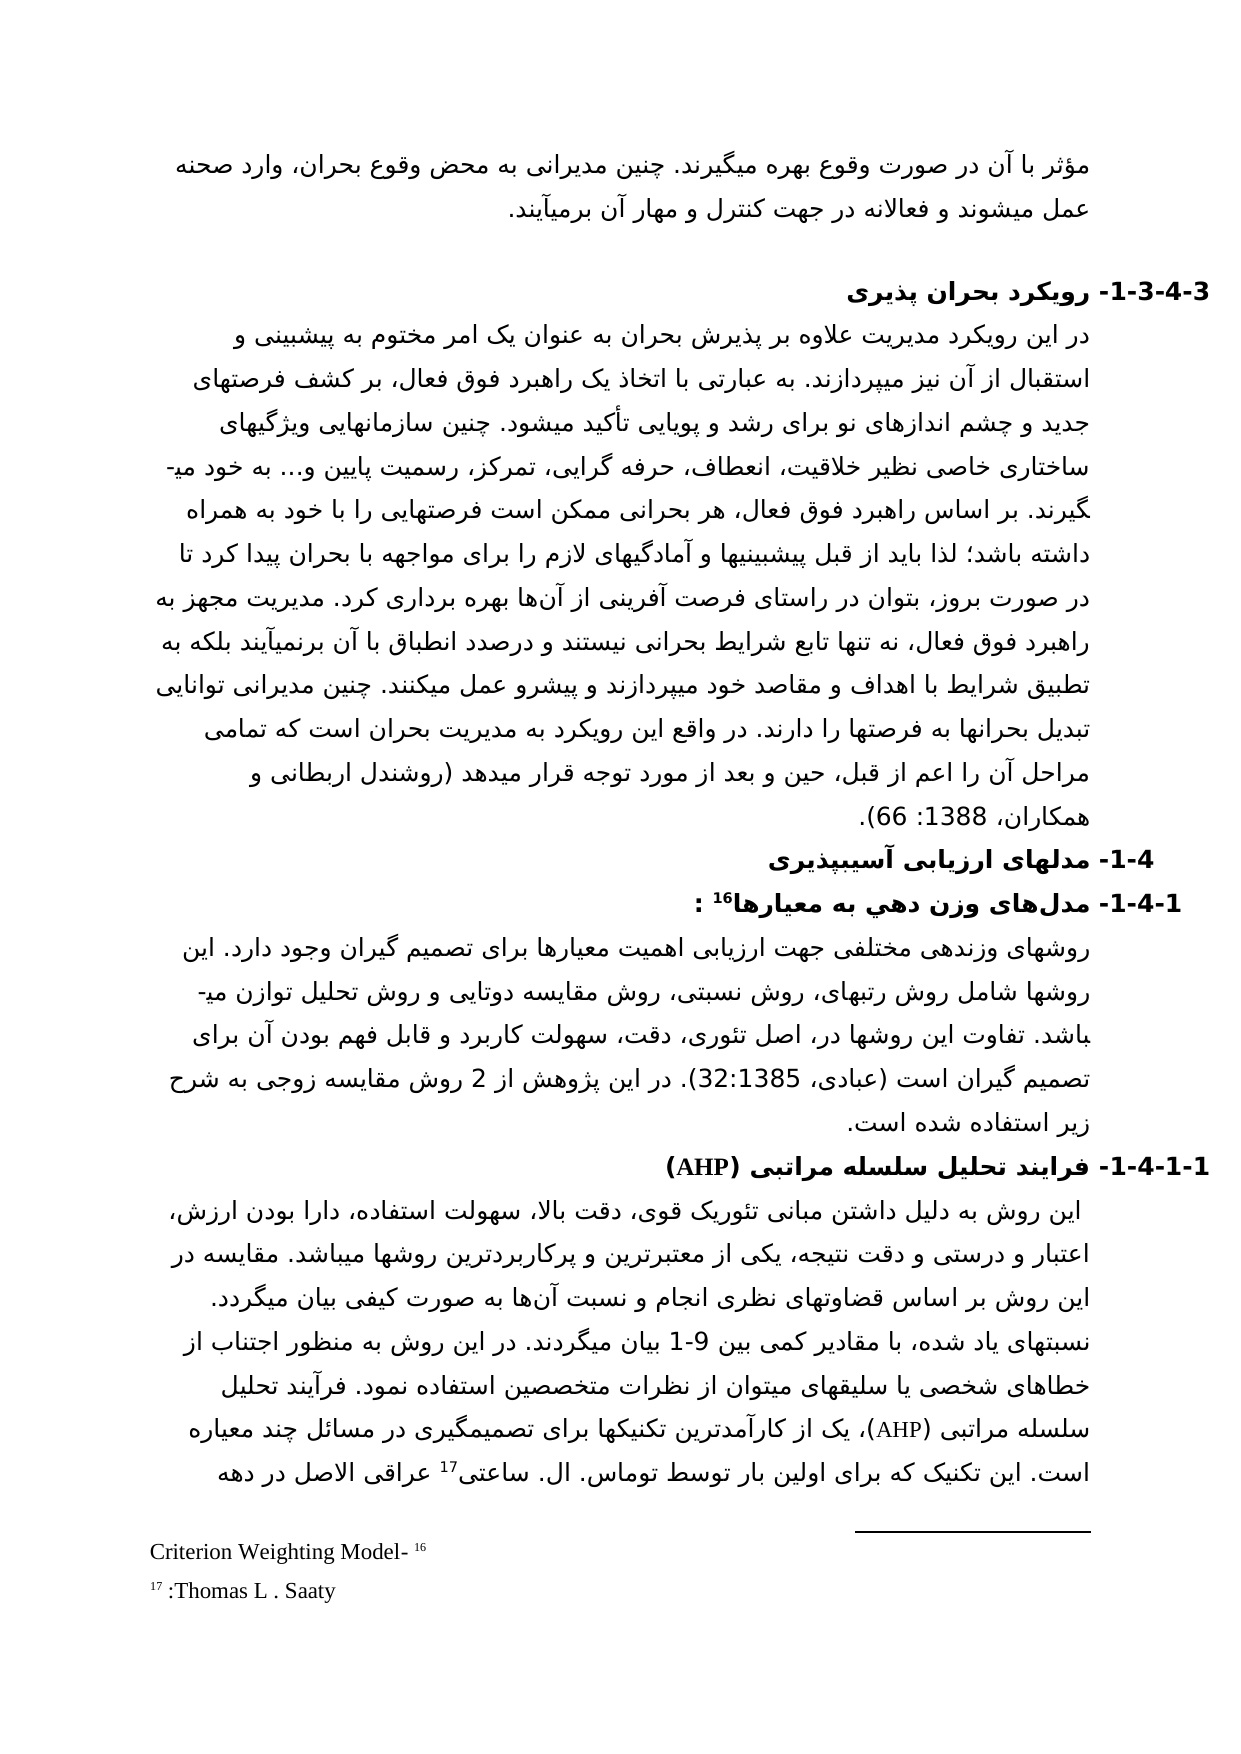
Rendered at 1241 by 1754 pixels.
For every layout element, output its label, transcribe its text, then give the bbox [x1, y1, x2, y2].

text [150, 150, 1090, 223]
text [150, 1196, 1090, 1487]
list مدل‌های وزن دهي به معيارها : [150, 889, 1090, 919]
list مدلهای ارزیابی آسیبپذیری [150, 846, 1090, 875]
list فرایند تحلیل سلسله مراتبی (AHP) [150, 1152, 1090, 1181]
text در این رویکرد مدیریت علاوه بر پذیرش بحران به عنوان یک امر مختوم به پیشبینی و استقبال از آن نیز میپردازند. به عبارتی با اتخاذ یک راهبرد فوق فعال، بر کشف فرصتهای جدید و چشم اندازهای نو برای رشد و پویایی تأکید میشود. چنین سازمانهایی ویژگیهای ساختاری خاصی نظیر خلاقیت، انعطاف، حرفه گرایی، تمرکز، رسمیت پایین و... به خود میگیرند. بر اساس راهبرد فوق فعال، هر بحرانی ممکن است فرصتهایی را با خود به همراه داشته باشد؛ لذا باید از قبل پیشبینیها و آمادگیهای لازم را برای مواجهه با بحران پیدا کرد تا در صورت بروز، بتوان در راستای فرصت آفرینی از آن‌ها بهره برداری کرد. مدیریت مجهز به راهبرد فوق فعال، نه تنها تابع شرایط بحرانی نیستند و درصدد انطباق با آن برنمیآیند بلکه به تطبیق شرایط با اهداف و مقاصد خود میپردازند و پیشرو عمل میکنند. چنین مدیرانی توانایی تبدیل بحرانها به فرصتها را دارند. در واقع این رویکرد به مدیریت بحران است که تمامی مراحل آن را اعم از قبل، حین و بعد از مورد توجه قرار میدهد (روشندل اربطانی و همکاران، 1388: 66). [150, 321, 1090, 831]
list رویکرد بحران پذیری [150, 277, 1090, 306]
text روشهای وزندهی مختلفی جهت ارزیابی اهمیت معیارها برای تصمیم گیران وجود دارد. این روشها شامل روش رتبهای، روش نسبتی، روش مقایسه دوتایی و روش تحلیل توازن میباشد. تفاوت این روشها در، اصل تئوری، دقت، سهولت کاربرد و قابل فهم بودن آن برای تصمیم گیران است (عبادی، 32:1385). در این پژوهش از 2 روش مقایسه زوجی به شرح زیر استفاده شده است. [150, 933, 1090, 1137]
